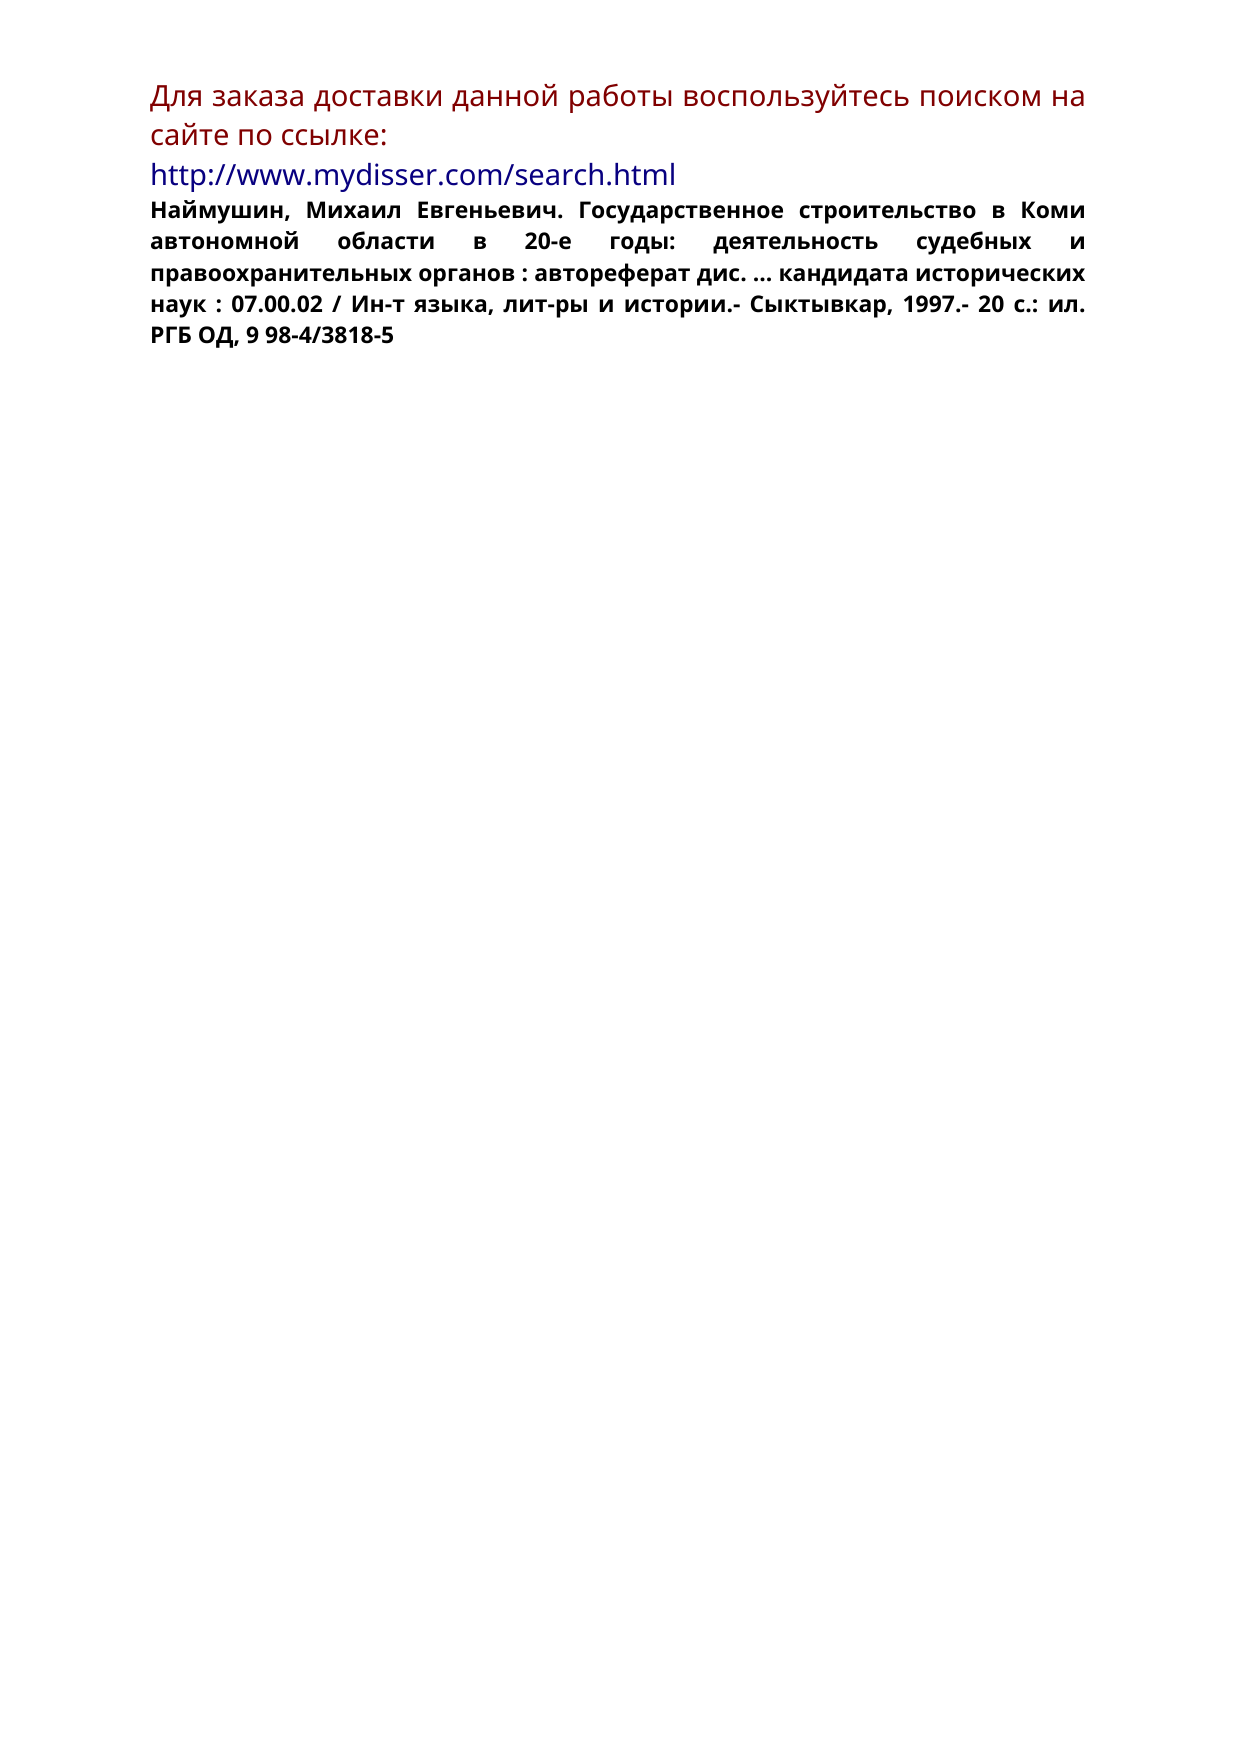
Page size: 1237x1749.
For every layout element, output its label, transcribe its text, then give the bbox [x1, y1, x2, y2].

text Наймушин, Михаил Евгеньевич. Государственное строительство в Коми автономной области в 20-е годы: деятельность судебных и правоохранительных органов : автореферат дис. ... кандидата исторических наук : 07.00.02 / Ин-т языка, лит-ры и истории.- Сыктывкар, 1997.- 20 с.: ил. РГБ ОД, 9 98-4/3818-5 [150, 194, 1086, 350]
